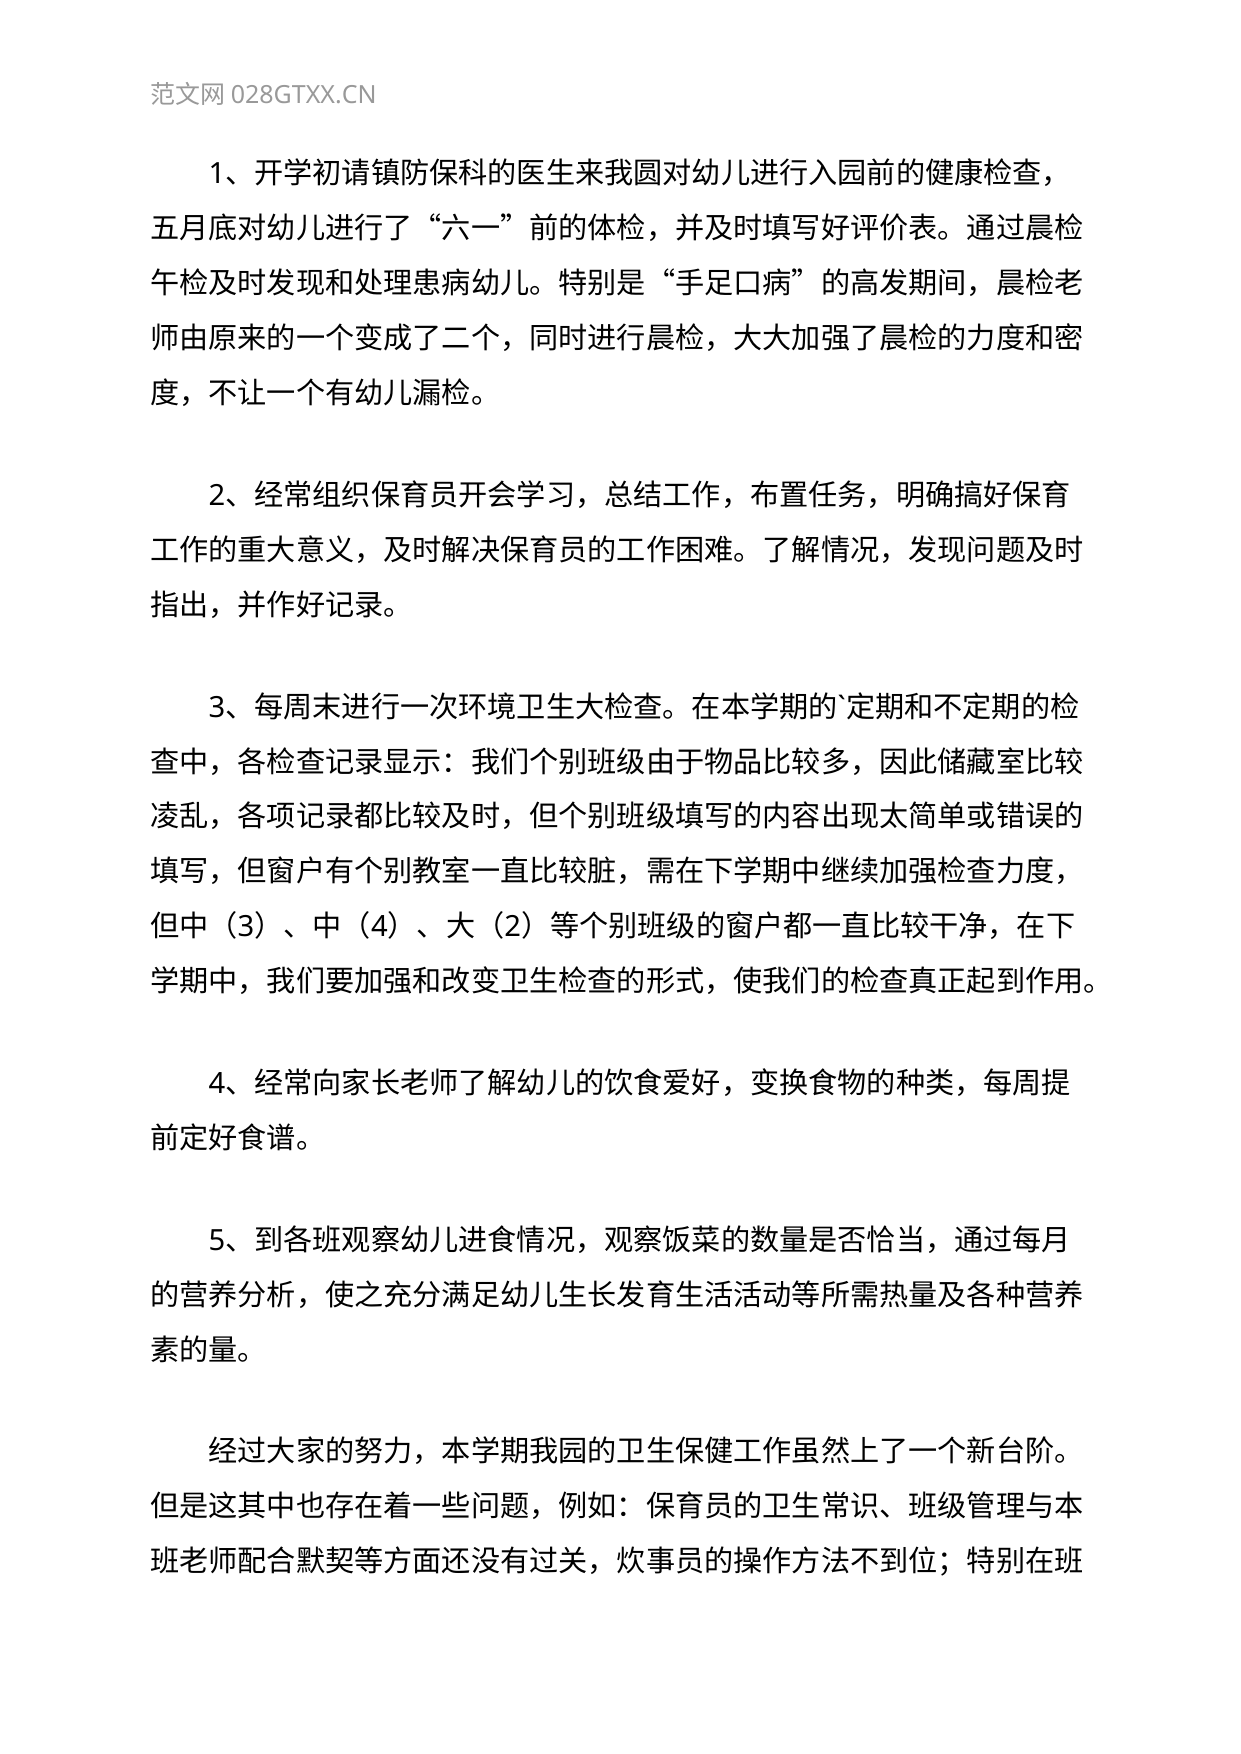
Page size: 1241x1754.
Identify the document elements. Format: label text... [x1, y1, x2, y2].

text 4、经常向家长老师了解幼儿的饮食爱好，变换食物的种类，每周提前定好食谱。 [150, 1059, 1090, 1157]
text 1、开学初请镇防保科的医生来我圆对幼儿进行入园前的健康检查，五月底对幼儿进行了“六一”前的体检，并及时填写好评价表。通过晨检午检及时发现和处理患病幼儿。特别是“手足口病”的高发期间，晨检老师由原来的一个变成了二个，同时进行晨检，大大加强了晨检的力度和密度，不让一个有幼儿漏检。 [150, 150, 1090, 412]
text 5、到各班观察幼儿进食情况，观察饭菜的数量是否恰当，通过每月的营养分析，使之充分满足幼儿生长发育生活活动等所需热量及各种营养素的量。 [150, 1216, 1090, 1368]
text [150, 1428, 1090, 1580]
text 2、经常组织保育员开会学习，总结工作，布置任务，明确搞好保育工作的重大意义，及时解决保育员的工作困难。了解情况，发现问题及时指出，并作好记录。 [150, 471, 1090, 624]
text 3、每周末进行一次环境卫生大检查。在本学期的`定期和不定期的检查中，各检查记录显示：我们个别班级由于物品比较多，因此储藏室比较凌乱，各项记录都比较及时，但个别班级填写的内容出现太简单或错误的填写，但窗户有个别教室一直比较脏，需在下学期中继续加强检查力度，但中（3）、中（4）、大（2）等个别班级的窗户都一直比较干净，在下学期中，我们要加强和改变卫生检查的形式，使我们的检查真正起到作用。 [150, 683, 1090, 1000]
